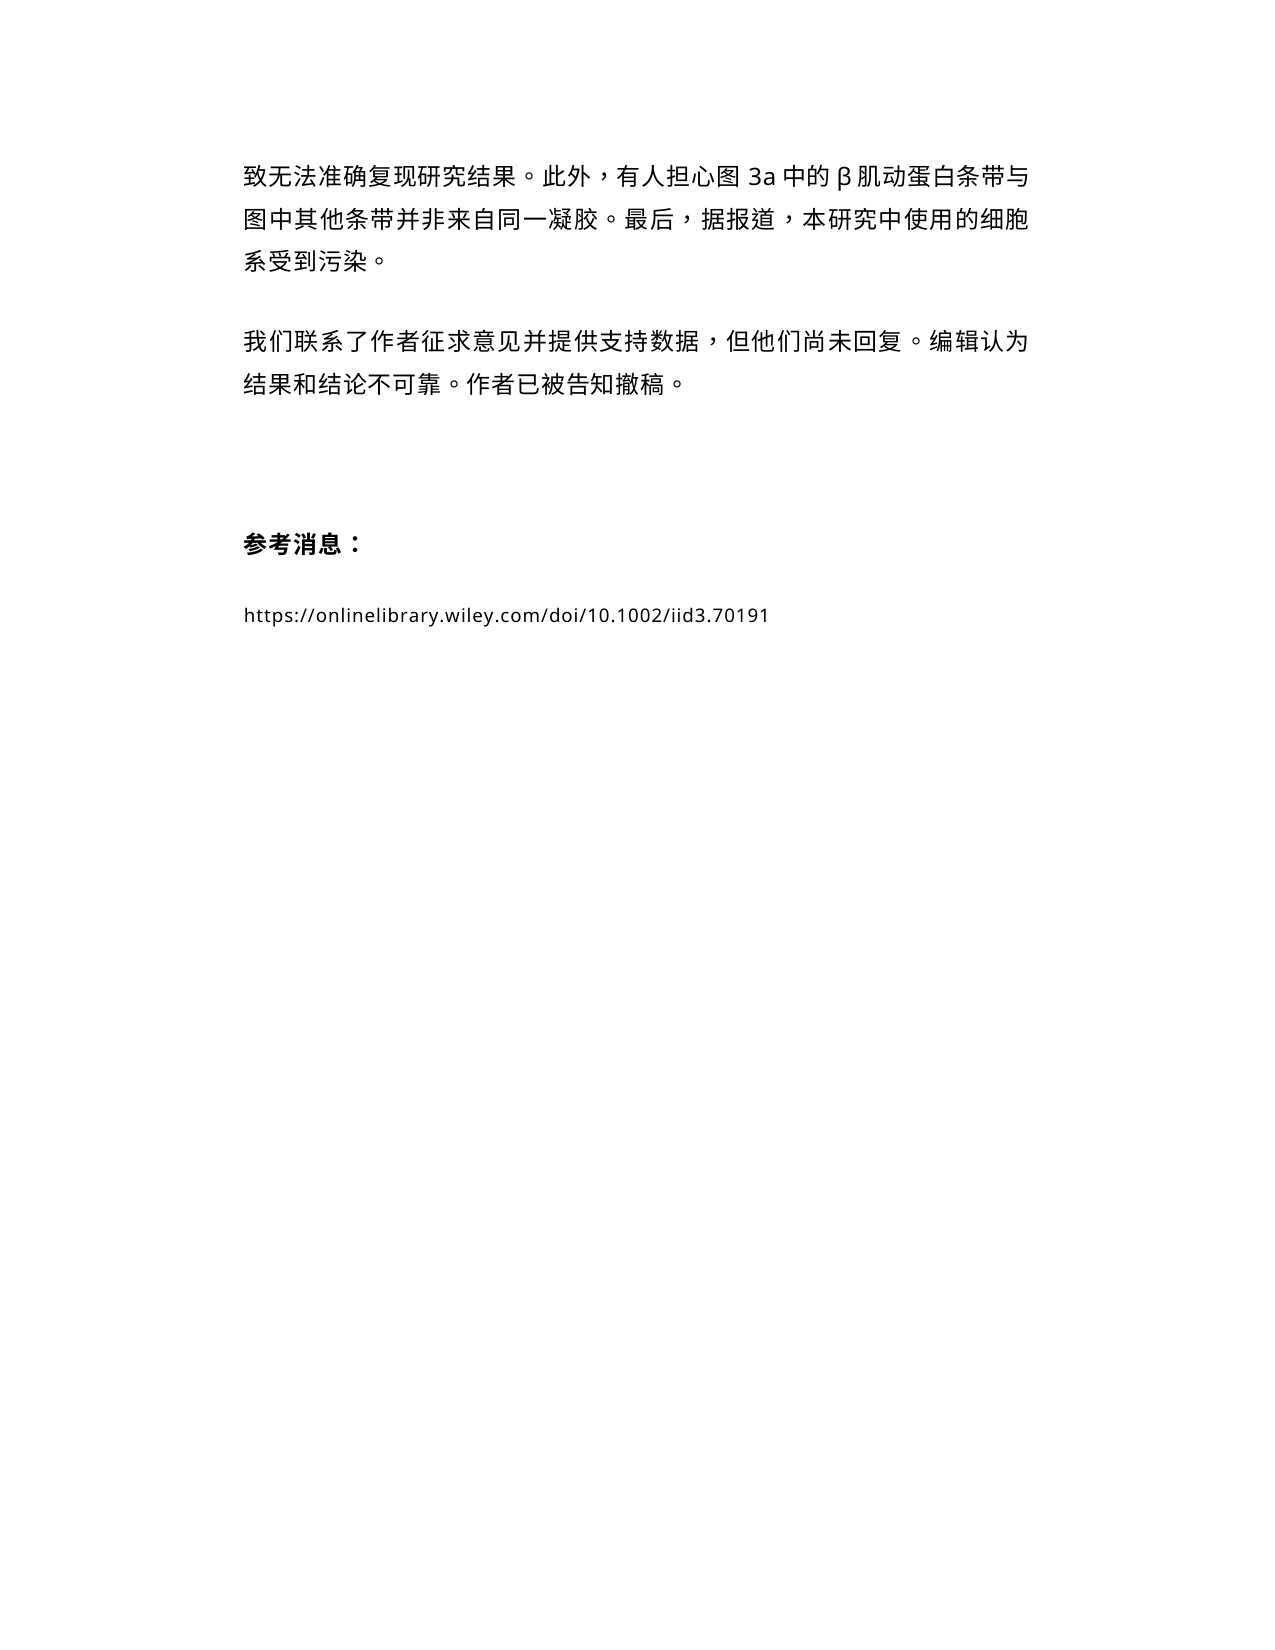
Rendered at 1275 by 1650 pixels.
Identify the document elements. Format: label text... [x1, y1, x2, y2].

text 参考消息： [244, 517, 1031, 560]
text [244, 150, 1031, 277]
text 我们联系了作者征求意见并提供支持数据，但他们尚未回复。编辑认为结果和结论不可靠。作者已被告知撤稿。 [244, 315, 1031, 400]
text https://onlinelibrary.wiley.com/doi/10.1002/iid3.70191 [244, 597, 1031, 627]
